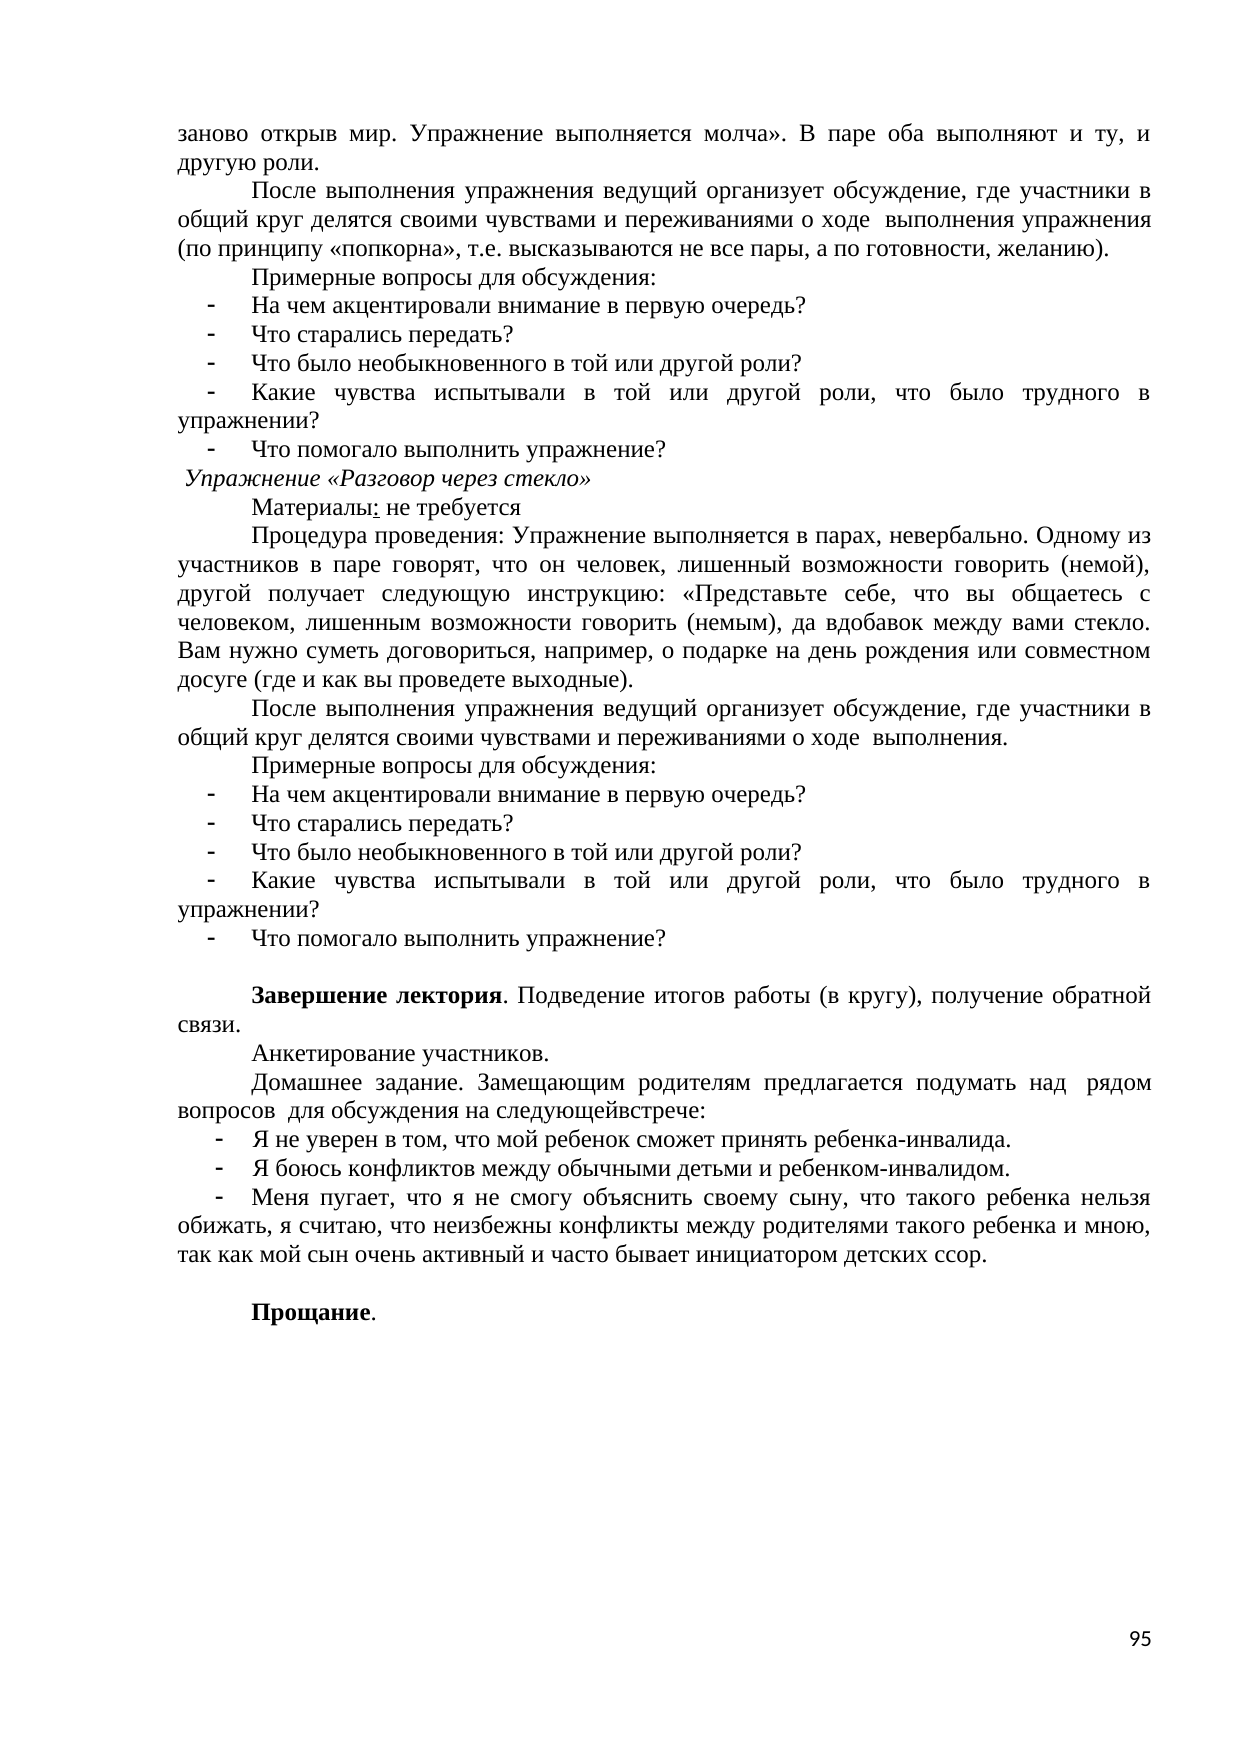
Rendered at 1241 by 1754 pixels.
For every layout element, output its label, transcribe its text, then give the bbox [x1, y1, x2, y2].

text Примерные вопросы для обсуждения: [177, 751, 1152, 779]
text Материалы: не требуется [177, 492, 1152, 521]
list На чем акцентировали внимание в первую очередь? [207, 779, 1152, 808]
list Что помогало выполнить упражнение? [207, 923, 1152, 952]
text После выполнения упражнения ведущий организует обсуждение, где участники в общий круг делятся своими чувствами и переживаниями о ходе выполнения упражнения (по принципу «попкорна», т.е. высказываются не все пары, а по готовности, желанию). [177, 176, 1152, 262]
text Прощание. [177, 1297, 1152, 1326]
list Что старались передать? [207, 319, 1152, 348]
text Упражнение «Разговор через стекло» [177, 463, 1152, 492]
text Домашнее задание. Замещающим родителям предлагается подумать над рядом вопросов для обсуждения на следующейвстрече: [177, 1067, 1152, 1124]
text Анкетирование участников. [177, 1038, 1152, 1067]
list Я боюсь конфликтов между обычными детьми и ребенком-инвалидом. [215, 1153, 1152, 1182]
text Завершение лектория. Подведение итогов работы (в кругу), получение обратной связи. [177, 981, 1152, 1038]
list Какие чувства испытывали в той или другой роли, что было трудного в упражнении? [177, 377, 1152, 434]
text Примерные вопросы для обсуждения: [177, 262, 1152, 291]
text Процедура проведения: Упражнение выполняется в парах, невербально. Одному из участников в паре говорят, что он человек, лишенный возможности говорить (немой), другой получает следующую инструкцию: «Представьте себе, что вы общаетесь с человеком, лишенным возможности говорить (немым), да вдобавок между вами стекло. Вам нужно суметь договориться, например, о подарке на день рождения или совместном досуге (где и как вы проведете выходные). [177, 521, 1152, 693]
list Что было необыкновенного в той или другой роли? [207, 348, 1152, 377]
list На чем акцентировали внимание в первую очередь? [207, 291, 1152, 319]
list Что было необыкновенного в той или другой роли? [207, 837, 1152, 866]
list Какие чувства испытывали в той или другой роли, что было трудного в упражнении? [177, 866, 1152, 923]
list Что помогало выполнить упражнение? [207, 434, 1152, 463]
list Что старались передать? [207, 808, 1152, 837]
list Я не уверен в том, что мой ребенок сможет принять ребенка-инвалида. [215, 1124, 1152, 1153]
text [177, 118, 1152, 176]
list Меня пугает, что я не смогу объяснить своему сыну, что такого ребенка нельзя обижать, я считаю, что неизбежны конфликты между родителями такого ребенка и мною, так как мой сын очень активный и часто бывает инициатором детских ссор. [177, 1182, 1152, 1268]
text После выполнения упражнения ведущий организует обсуждение, где участники в общий круг делятся своими чувствами и переживаниями о ходе выполнения. [177, 693, 1152, 751]
